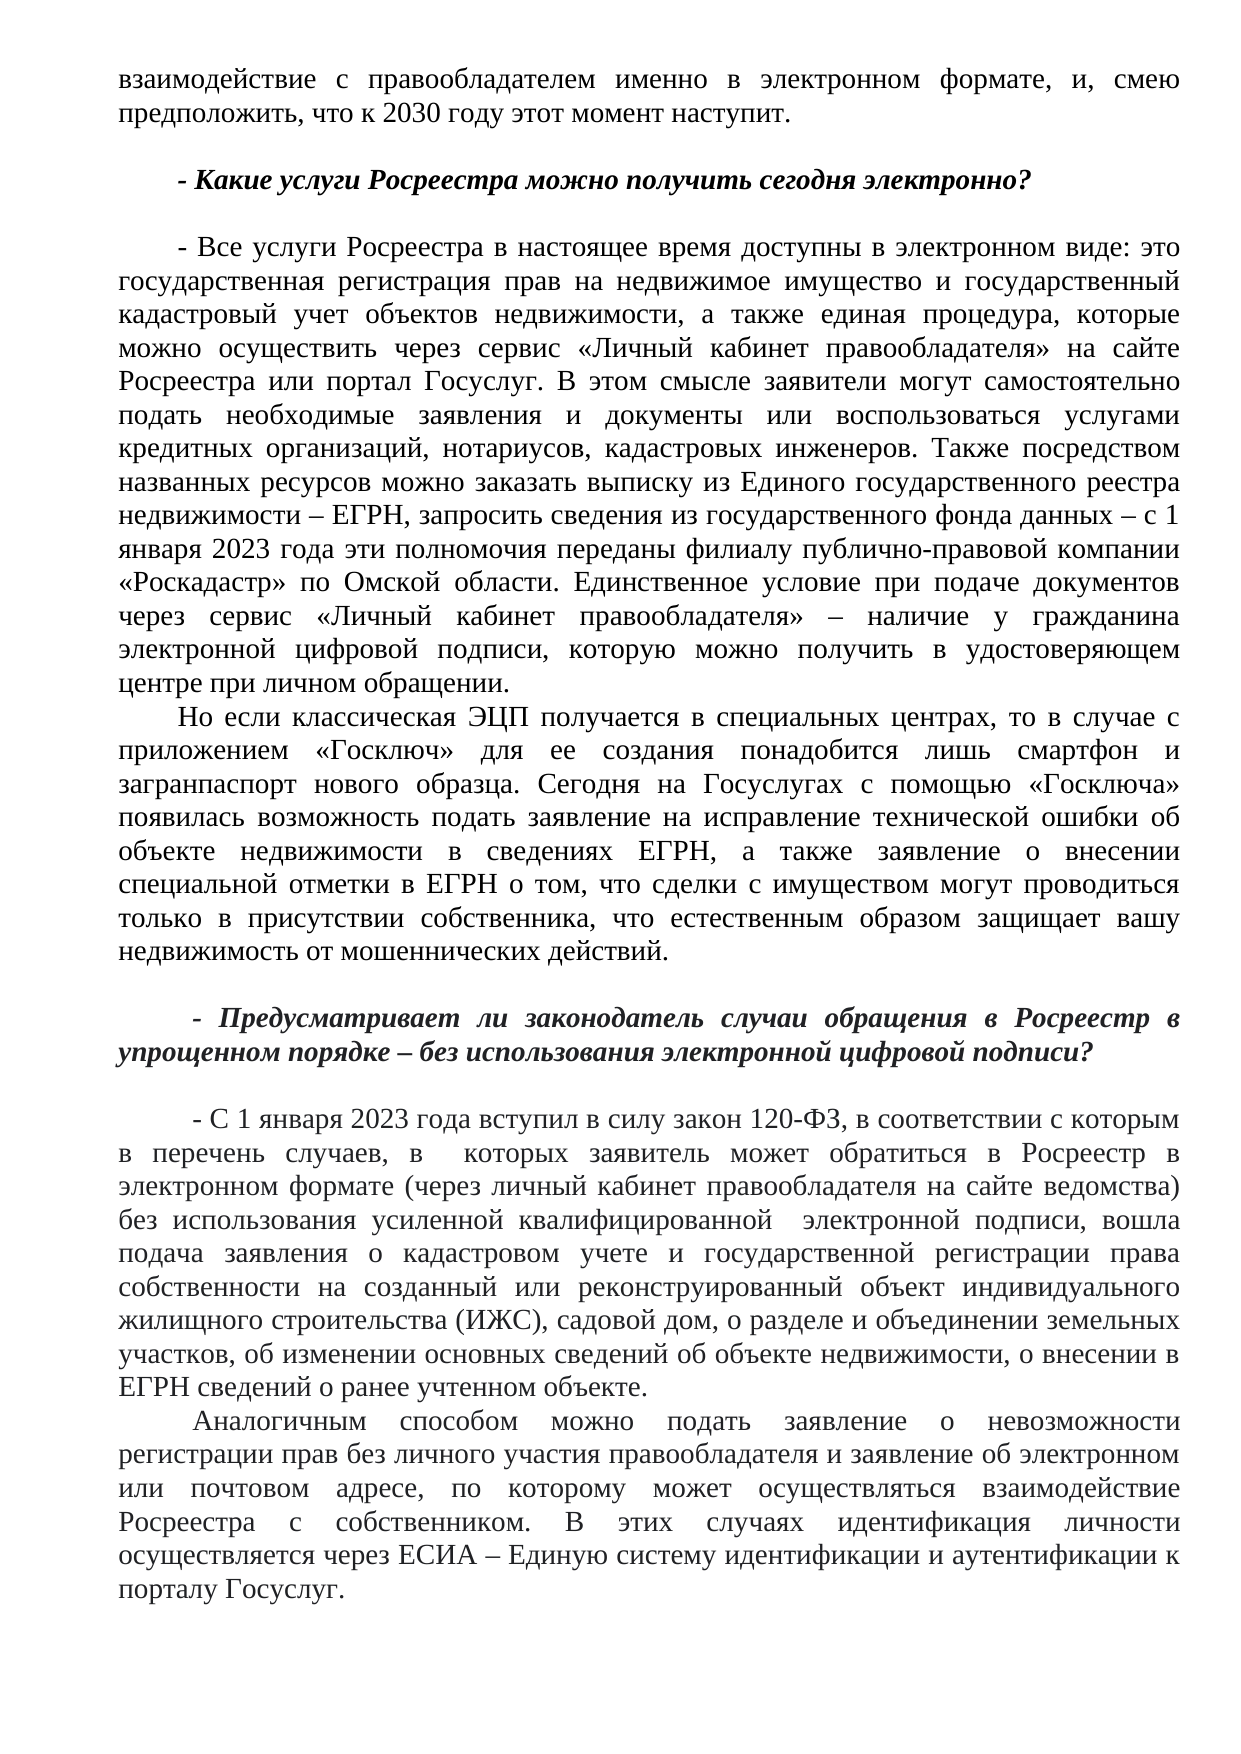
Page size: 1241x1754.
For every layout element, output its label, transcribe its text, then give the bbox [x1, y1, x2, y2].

text - Предусматривает ли законодатель случаи обращения в Росреестр в упрощенном порядке – без использования электронной цифровой подписи? [118, 1001, 1181, 1068]
text Но если классическая ЭЦП получается в специальных центрах, то в случае с приложением «Госключ» для ее создания понадобится лишь смартфон и загранпаспорт нового образца. Сегодня на Госуслугах с помощью «Госключа» появилась возможность подать заявление на исправление технической ошибки об объекте недвижимости в сведениях ЕГРН, а также заявление о внесении специальной отметки в ЕГРН о том, что сделки с имуществом могут проводиться только в присутствии собственника, что естественным образом защищает вашу недвижимость от мошеннических действий. [118, 699, 1181, 967]
text Аналогичным способом можно подать заявление о невозможности регистрации прав без личного участия правообладателя и заявление об электронном или почтовом адресе, по которому может осуществляться взаимодействие Росреестра с собственником. В этих случаях идентификация личности осуществляется через ЕСИА – Единую систему идентификации и аутентификации к порталу Госуслуг. [118, 1403, 1181, 1604]
text - Все услуги Росреестра в настоящее время доступны в электронном виде: это государственная регистрация прав на недвижимое имущество и государственный кадастровый учет объектов недвижимости, а также единая процедура, которые можно осуществить через сервис «Личный кабинет правообладателя» на сайте Росреестра или портал Госуслуг. В этом смысле заявители могут самостоятельно подать необходимые заявления и документы или воспользоваться услугами кредитных организаций, нотариусов, кадастровых инженеров. Также посредством названных ресурсов можно заказать выписку из Единого государственного реестра недвижимости – ЕГРН, запросить сведения из государственного фонда данных – с 1 января 2023 года эти полномочия переданы филиалу публично-правовой компании «Роскадастр» по Омской области. Единственное условие при подаче документов через сервис «Личный кабинет правообладателя» – наличие у гражданина электронной цифровой подписи, которую можно получить в удостоверяющем центре при личном обращении. [118, 229, 1181, 699]
text - Какие услуги Росреестра можно получить сегодня электронно? [118, 162, 1181, 196]
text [118, 61, 1181, 128]
text - С 1 января 2023 года вступил в силу закон 120-ФЗ, в соответствии с которым в перечень случаев, в которых заявитель может обратиться в Росреестр в электронном формате (через личный кабинет правообладателя на сайте ведомства) без использования усиленной квалифицированной электронной подписи, вошла подача заявления о кадастровом учете и государственной регистрации права собственности на созданный или реконструированный объект индивидуального жилищного строительства (ИЖС), садовой дом, о разделе и объединении земельных участков, об изменении основных сведений об объекте недвижимости, о внесении в ЕГРН сведений о ранее учтенном объекте. [118, 1101, 1181, 1403]
